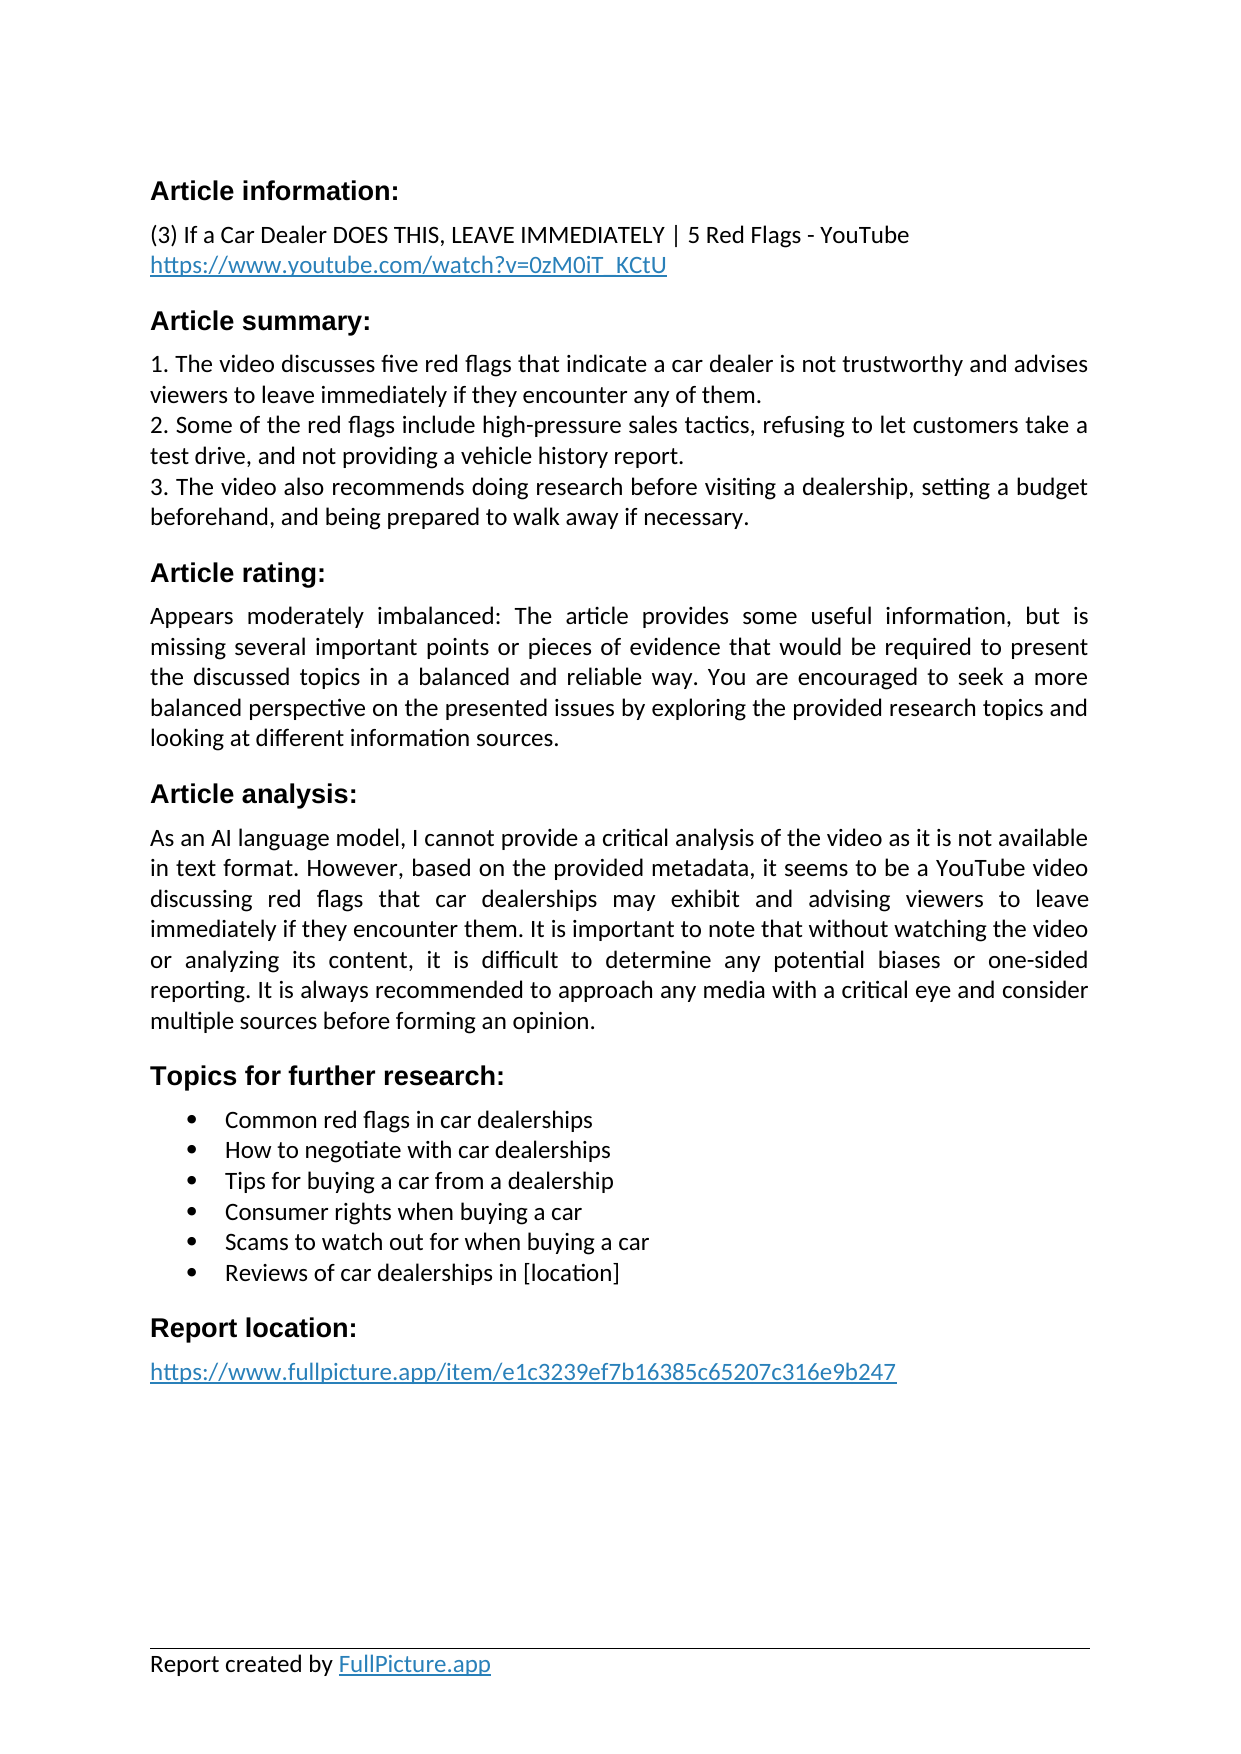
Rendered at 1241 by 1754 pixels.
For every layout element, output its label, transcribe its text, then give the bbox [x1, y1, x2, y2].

text 3. The video also recommends doing research before visiting a dealership, setting a budget beforehand, and being prepared to walk away if necessary. [150, 471, 1090, 532]
list Scams to watch out for when buying a car [187, 1226, 1090, 1257]
list Consumer rights when buying a car [187, 1196, 1090, 1226]
text https://www.fullpicture.app/item/e1c3239ef7b16385c65207c316e9b247 [150, 1356, 1090, 1387]
list Tips for buying a car from a dealership [187, 1165, 1090, 1196]
list How to negotiate with car dealerships [187, 1135, 1090, 1165]
subtitle Article rating: [150, 557, 1090, 588]
text Appears moderately imbalanced: The article provides some useful information, but is missing several important points or pieces of evidence that would be required to present the discussed topics in a balanced and reliable way. You are encouraged to seek a more balanced perspective on the presented issues by exploring the provided research topics and looking at different information sources. [150, 600, 1090, 753]
text 1. The video discusses five red flags that indicate a car dealer is not trustworthy and advises viewers to leave immediately if they encounter any of them. [150, 348, 1090, 409]
subtitle Topics for further research: [150, 1060, 1090, 1092]
list Reviews of car dealerships in [location] [187, 1257, 1090, 1287]
text 2. Some of the red flags include high-pressure sales tactics, refusing to let customers take a test drive, and not providing a vehicle history report. [150, 409, 1090, 471]
subtitle Report location: [150, 1312, 1090, 1343]
subtitle Article information: [150, 175, 1090, 206]
text As an AI language model, I cannot provide a critical analysis of the video as it is not available in text format. However, based on the provided metadata, it seems to be a YouTube video discussing red flags that car dealerships may exhibit and advising viewers to leave immediately if they encounter them. It is important to note that without watching the video or analyzing its content, it is difficult to determine any potential biases or one-sided reporting. It is always recommended to approach any media with a critical eye and consider multiple sources before forming an opinion. [150, 822, 1090, 1035]
subtitle Article analysis: [150, 778, 1090, 809]
subtitle Article summary: [150, 305, 1090, 336]
text (3) If a Car Dealer DOES THIS, LEAVE IMMEDIATELY | 5 Red Flags - YouTubehttps://www.youtube.com/watch?v=0zM0iT_KCtU [150, 219, 1090, 280]
list Common red flags in car dealerships [187, 1104, 1090, 1135]
